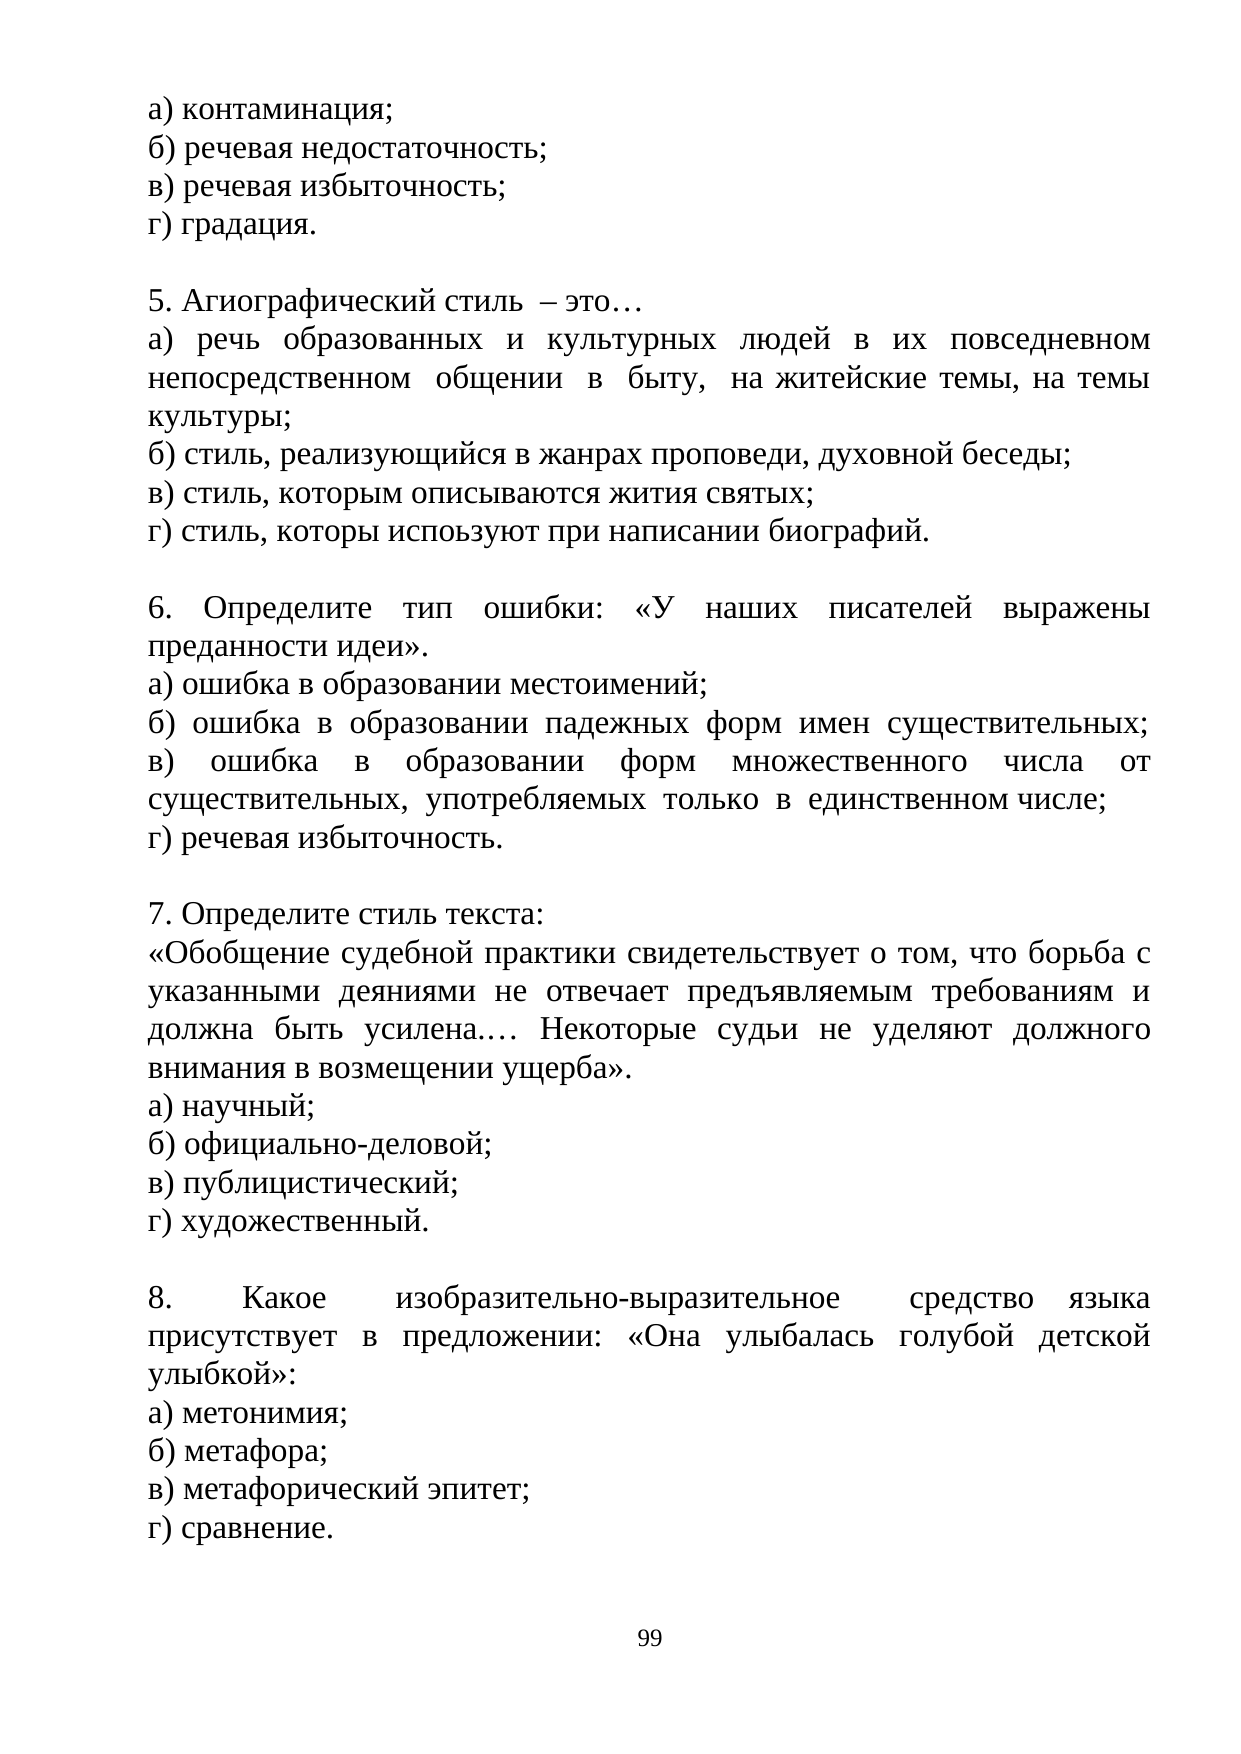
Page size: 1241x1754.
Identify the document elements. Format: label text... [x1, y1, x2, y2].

text в) метафорический эпитет; [148, 1468, 1152, 1507]
text 6. Определите тип ошибки: «У наших писателей выражены преданности идеи». [148, 587, 1152, 663]
text 8. Какое изобразительно-выразительное средство языка присутствует в предложении: «Она улыбалась голубой детской улыбкой»: [148, 1277, 1152, 1392]
text б) ошибка в образовании падежных форм имен существительных; [148, 702, 1152, 740]
text б) официально-деловой; [148, 1123, 1152, 1162]
text г) сравнение. [148, 1507, 1152, 1545]
text г) речевая избыточность. [148, 817, 1152, 855]
text в) речевая избыточность; [148, 165, 1152, 203]
text в) публицистический; [148, 1162, 1152, 1200]
text 7. Определите стиль текста: [148, 893, 1152, 932]
text г) стиль, которы испоьзуют при написании биографий. [148, 510, 1152, 548]
text г) градация. [148, 203, 1152, 242]
text а) контаминация; [148, 88, 1152, 127]
text а) метонимия; [148, 1392, 1152, 1430]
text б) метафора; [148, 1430, 1152, 1468]
text в) ошибка в образовании форм множественного числа от существительных, употребляемых только в единственном числе; [148, 740, 1152, 817]
text в) стиль, которым описываются жития святых; [148, 472, 1152, 510]
text г) художественный. [148, 1200, 1152, 1238]
text 5. Агиографический стиль – это… [148, 280, 1152, 318]
text б) речевая недостаточность; [148, 127, 1152, 165]
text а) ошибка в образовании местоимений; [148, 663, 1152, 702]
text а) научный; [148, 1085, 1152, 1123]
text «Обобщение судебной практики свидетельствует о том, что борьба с указанными деяниями не отвечает предъявляемым требованиям и должна быть усилена.… Некоторые судьи не уделяют должного внимания в возмещении ущерба». [148, 932, 1152, 1085]
text б) стиль, реализующийся в жанрах проповеди, духовной беседы; [148, 433, 1152, 472]
text а) речь образованных и культурных людей в их повседневном непосредственном общении в быту, на житейские темы, на темы культуры; [148, 318, 1152, 433]
